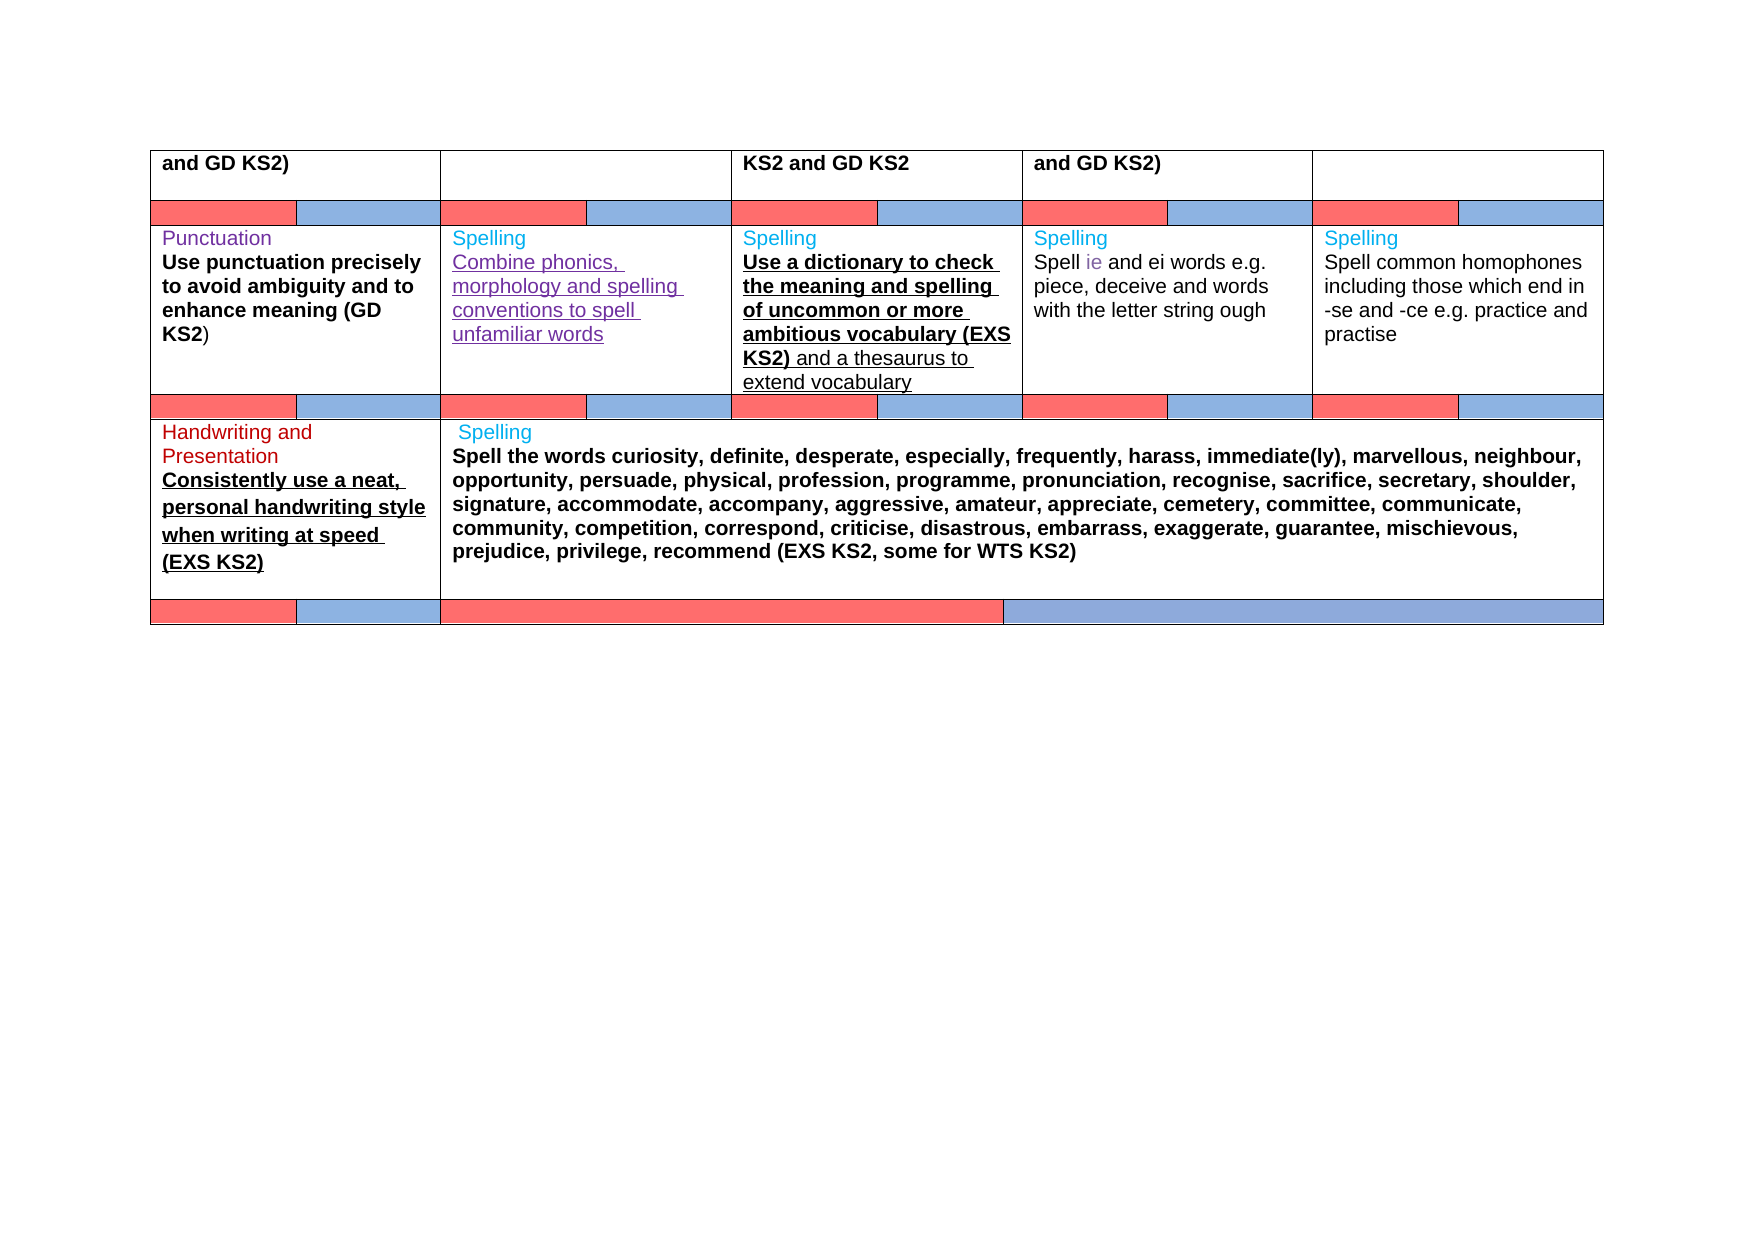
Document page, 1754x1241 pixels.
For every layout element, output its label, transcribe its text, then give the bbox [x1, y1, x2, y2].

table_cell [1459, 201, 1603, 225]
table_cell [151, 600, 296, 623]
table_cell Handwriting and Presentation Consistently use a neat, personal handwriting style when writing at speed (EXS KS2) [151, 420, 440, 598]
table_cell [297, 600, 440, 623]
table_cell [732, 151, 1022, 200]
table_cell [1313, 395, 1458, 418]
table_cell [878, 201, 1022, 225]
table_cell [151, 151, 440, 200]
table_cell [1168, 395, 1312, 418]
table_cell [151, 201, 296, 225]
table_cell [1023, 201, 1167, 225]
table_cell [441, 600, 1003, 623]
table_cell Spelling Use a dictionary to check the meaning and spelling of uncommon or more ambitious vocabulary (EXS KS2) and a thesaurus to extend vocabulary [732, 226, 1022, 393]
table_cell [587, 201, 731, 225]
table_cell Spelling Spell ie and ei words e.g. piece, deceive and words with the letter string ough [1023, 226, 1312, 393]
table_cell [297, 201, 440, 225]
table_cell Punctuation Use punctuation precisely to avoid ambiguity and to enhance meaning (GD KS2) [151, 226, 440, 393]
table_cell [1023, 395, 1167, 418]
table_cell [878, 395, 1022, 418]
table_cell [732, 395, 877, 418]
table_cell [587, 395, 731, 418]
table_cell Spelling Combine phonics, morphology and spelling conventions to spell unfamiliar words [441, 226, 731, 393]
table_cell [1313, 201, 1458, 225]
table_cell [1004, 600, 1603, 623]
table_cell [1313, 151, 1603, 200]
table_cell [297, 395, 440, 418]
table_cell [1023, 151, 1312, 200]
table_cell [1459, 395, 1603, 418]
table_cell [151, 395, 296, 418]
table_cell [732, 201, 877, 225]
table_cell [441, 395, 586, 418]
table_cell Spelling Spell the words curiosity, definite, desperate, especially, frequently, harass, immediate(ly), marvellous, neighbour, opportunity, persuade, physical, profession, programme, pronunciation, recognise, sacrifice, secretary, shoulder, signature, accommodate, accompany, aggressive, amateur, appreciate, cemetery, committee, communicate, community, competition, correspond, criticise, disastrous, embarrass, exaggerate, guarantee, mischievous, prejudice, privilege, recommend (EXS KS2, some for WTS KS2) [441, 420, 1603, 598]
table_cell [441, 151, 731, 200]
table_cell [1168, 201, 1312, 225]
table_cell [441, 201, 586, 225]
table_cell Spelling Spell common homophones including those which end in -se and -ce e.g. practice and practise [1313, 226, 1603, 393]
